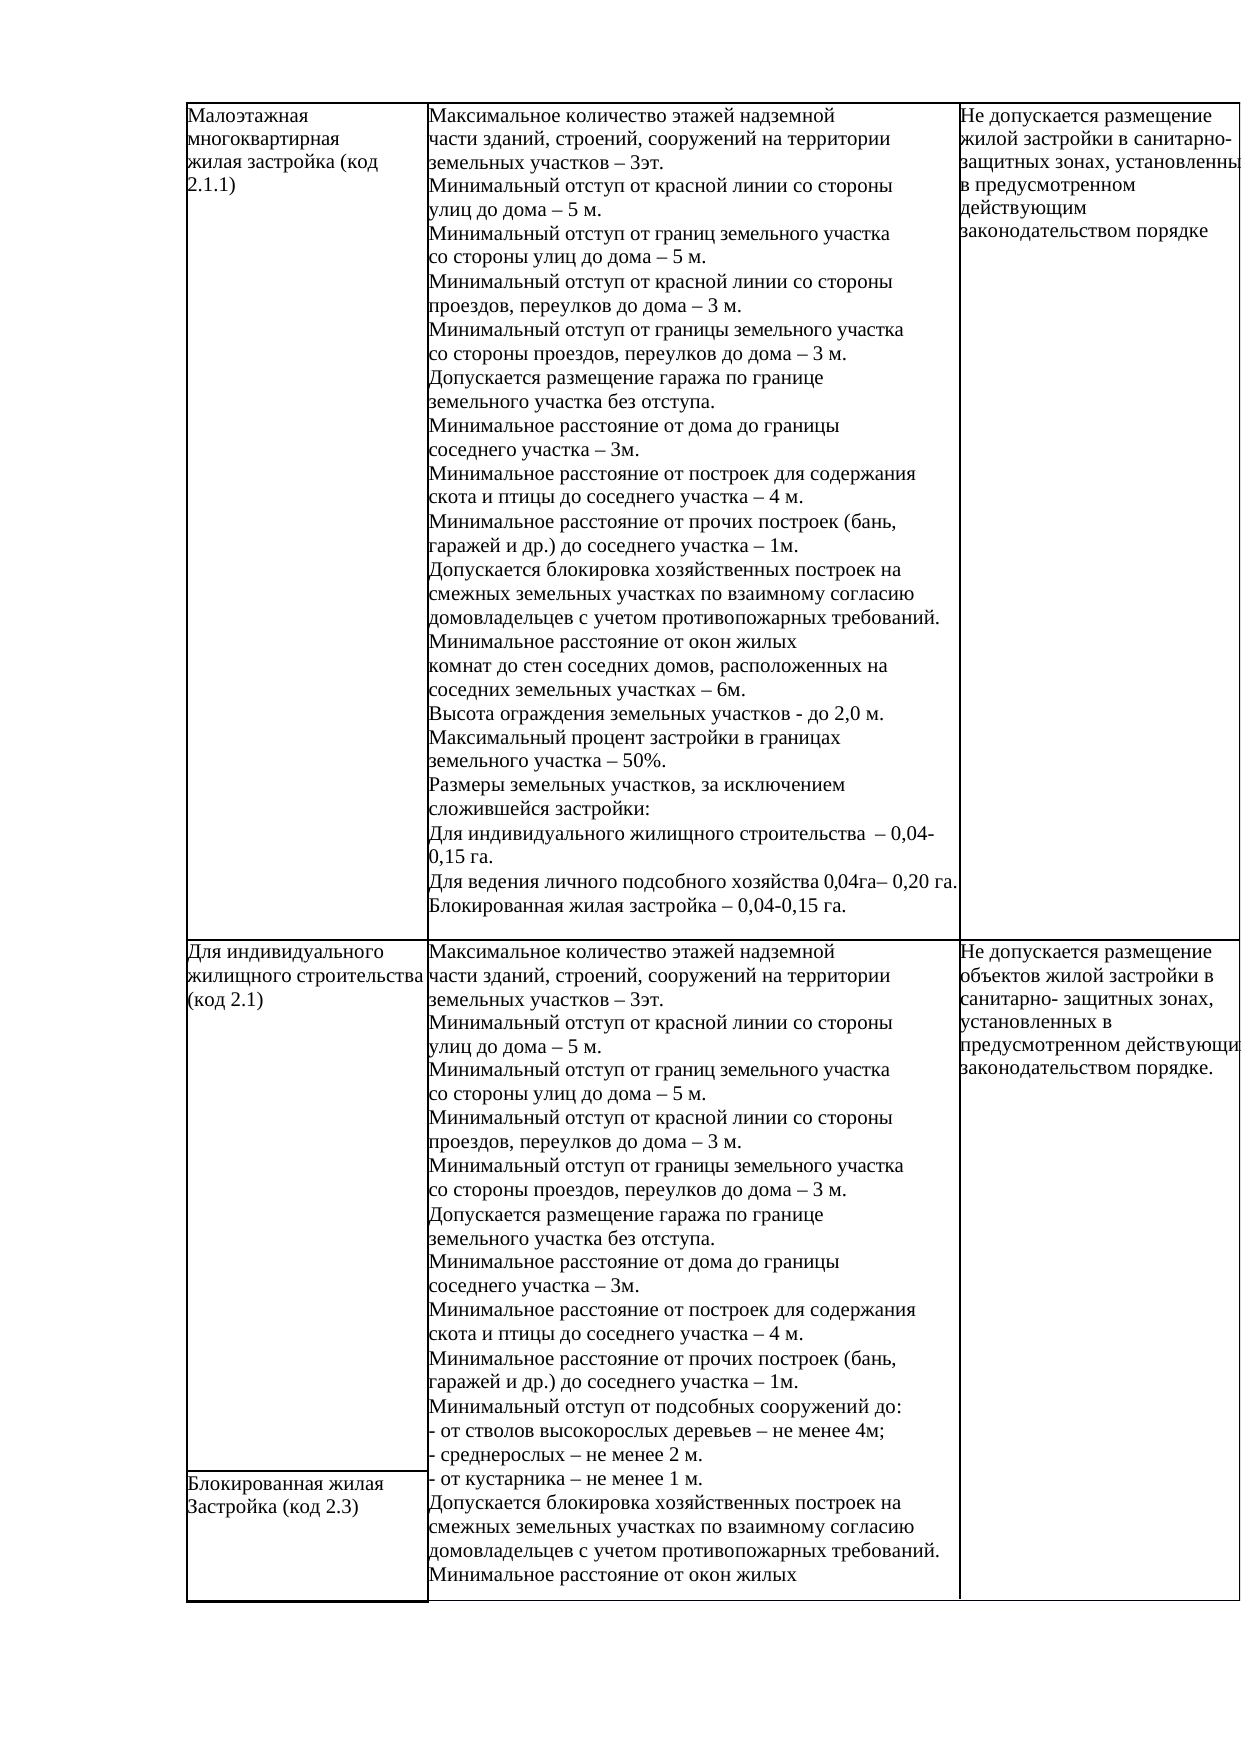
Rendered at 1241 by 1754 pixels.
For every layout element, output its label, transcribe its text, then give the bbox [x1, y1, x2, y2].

table_cell Максимальное количество этажей надземной части зданий, строений, сооружений на территории земельных участков – 3эт. Минимальный отступ от красной линии со стороны улиц до дома – 5 м. Минимальный отступ от границ земельного участка со стороны улиц до дома – 5 м. Минимальный отступ от красной линии со стороны проездов, переулков до дома – 3 м. Минимальный отступ от границы земельного участка со стороны проездов, переулков до дома – 3 м. Допускается размещение гаража по границе земельного участка без отступа. Минимальное расстояние от дома до границы соседнего участка – 3м. Минимальное расстояние от построек для содержания скота и птицы до соседнего участка – 4 м. Минимальное расстояние от прочих построек (бань, гаражей и др.) до соседнего участка – 1м. Минимальный отступ от подсобных сооружений до: - от стволов высокорослых деревьев – не менее 4м; - среднерослых – не менее 2 м. - от кустарника – не менее 1 м. Допускается блокировка хозяйственных построек на смежных земельных участках по взаимному согласию домовладельцев с учетом противопожарных требований. Минимальное расстояние от окон жилых комнат до стен соседних домов, расположенных на соседних земельных участках – 6м. Высота ограждения земельных участков - до 2,0 м. Максимальный процент застройки в границах земельного участка – 50%. Размеры земельных участков, за исключением сложившейся застройки: - для индивидуального жилищного строительства – 0,04-0,15 га. для ведения личного подсобного хозяйства 0,04га– 0,20 га. Блокированная жилая застройка – 0,04-0,15 га. [429, 941, 960, 1600]
table_cell Для индивидуального жилищного строительства (код 2.1) [188, 941, 427, 1470]
table_cell Максимальное количество этажей надземной части зданий, строений, сооружений на территории земельных участков – 3эт. Минимальный отступ от красной линии со стороны улиц до дома – 5 м. Минимальный отступ от границ земельного участка со стороны улиц до дома – 5 м. Минимальный отступ от красной линии со стороны проездов, переулков до дома – 3 м. Минимальный отступ от границы земельного участка со стороны проездов, переулков до дома – 3 м. Допускается размещение гаража по границе земельного участка без отступа. Минимальное расстояние от дома до границы соседнего участка – 3м. Минимальное расстояние от построек для содержания скота и птицы до соседнего участка – 4 м. Минимальное расстояние от прочих построек (бань, гаражей и др.) до соседнего участка – 1м. Допускается блокировка хозяйственных построек на смежных земельных участках по взаимному согласию домовладельцев с учетом противопожарных требований. Минимальное расстояние от окон жилых комнат до стен соседних домов, расположенных на соседних земельных участках – 6м. Высота ограждения земельных участков - до 2,0 м. Максимальный процент застройки в границах земельного участка – 50%. Размеры земельных участков, за исключением сложившейся застройки: Для индивидуального жилищного строительства – 0,04-0,15 га. Для ведения личного подсобного хозяйства 0,04га– 0,20 га. Блокированная жилая застройка – 0,04-0,15 га. . [429, 104, 959, 938]
table_cell Малоэтажная многоквартирная жилая застройка (код 2.1.1) [188, 104, 427, 938]
table_cell Блокированная жилая Застройка (код 2.3) [188, 1472, 427, 1600]
table_cell Не допускается размещение объектов жилой застройки в санитарно- защитных зонах, установленных в предусмотренном действующим законодательством порядке. Не допускается размещение объектов капитального строительства в санитарно-защитных зонах, установленных в предусмотренном действующим законодательством порядке. [960, 941, 1239, 1600]
table_cell Не допускается размещение жилой застройки в санитарно- защитных зонах, установленных в предусмотренном действующим законодательством порядке [961, 104, 1239, 938]
